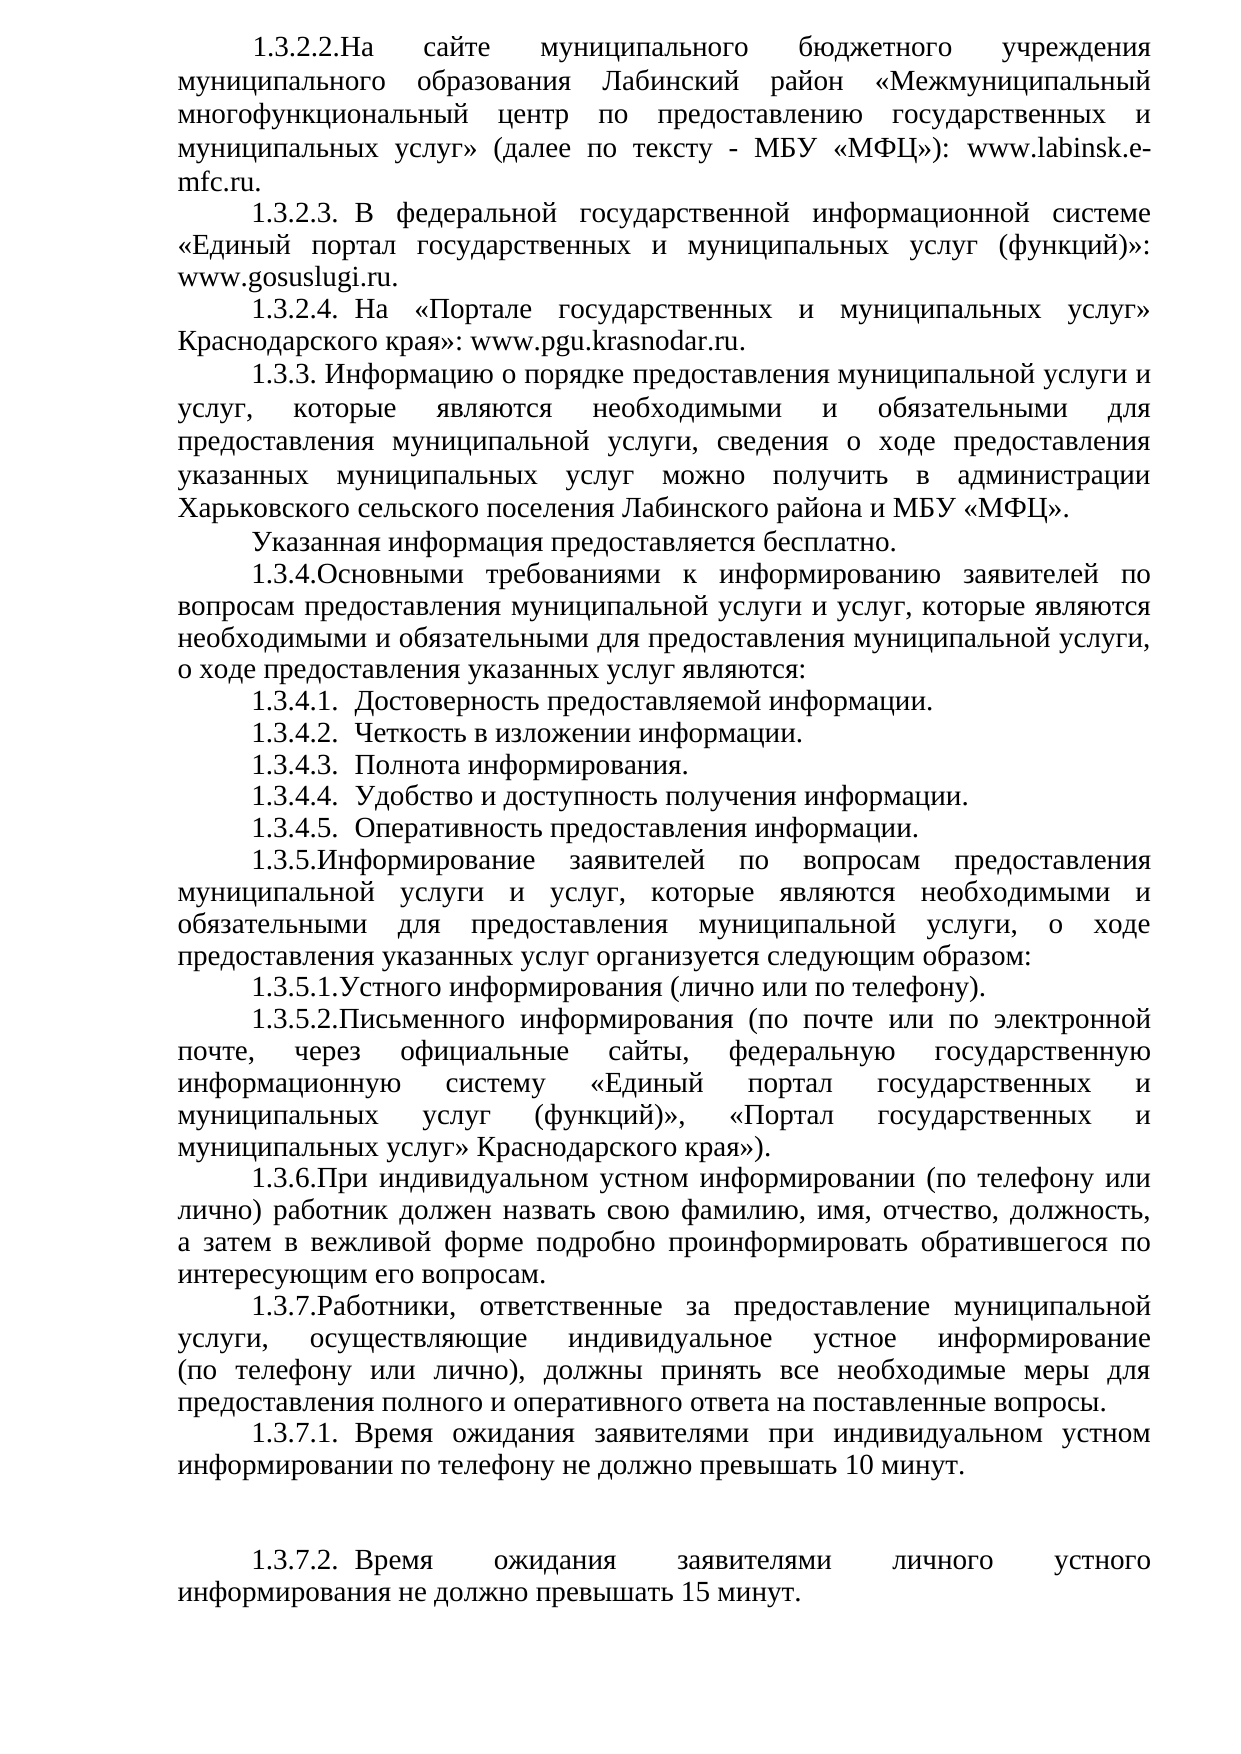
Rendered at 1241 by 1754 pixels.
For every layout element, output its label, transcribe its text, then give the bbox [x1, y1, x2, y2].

text 1.3.7.1. Время ожидания заявителями при индивидуальном устном информировании по телефону не должно превышать 10 минут. [177, 1417, 1152, 1481]
text 1.3.5.Информирование заявителей по вопросам предоставления муниципальной услуги и услуг, которые являются необходимыми и обязательными для предоставления муниципальной услуги, о ходе предоставления указанных услуг организуется следующим образом: [177, 844, 1152, 971]
text 1.3.5.2.Письменного информирования (по почте или по электронной почте, через официальные сайты, федеральную государственную информационную систему «Единый портал государственных и муниципальных услуг (функций)», «Портал государственных и муниципальных услуг» Краснодарского края»). [177, 1003, 1152, 1162]
text 1.3.5.1.Устного информирования (лично или по телефону). [177, 971, 1152, 1003]
text 1.3.3. Информацию о порядке предоставления муниципальной услуги и услуг, которые являются необходимыми и обязательными для предоставления муниципальной услуги, сведения о ходе предоставления указанных муниципальных услуг можно получить в администрации Харьковского сельского поселения Лабинского района и МБУ «МФЦ». [177, 356, 1152, 524]
text 1.3.7.Работники, ответственные за предоставление муниципальной услуги, осуществляющие индивидуальное устное информирование (по телефону или лично), должны принять все необходимые меры для предоставления полного и оперативного ответа на поставленные вопросы. [177, 1290, 1152, 1417]
text Указанная информация предоставляется бесплатно. [177, 524, 1152, 558]
text 1.3.7.2. Время ожидания заявителями личного устного информирования не должно превышать 15 минут. [177, 1544, 1152, 1608]
text 1.3.4.3. Полнота информирования. [177, 749, 1152, 780]
text 1.3.2.3. В федеральной государственной информационной системе «Единый портал государственных и муниципальных услуг (функций)»: www.gosuslugi.ru. [177, 197, 1152, 293]
text 1.3.4.Основными требованиями к информированию заявителей по вопросам предоставления муниципальной услуги и услуг, которые являются необходимыми и обязательными для предоставления муниципальной услуги, о ходе предоставления указанных услуг являются: [177, 558, 1152, 685]
text 1.3.4.1. Достоверность предоставляемой информации. [177, 685, 1152, 717]
text 1.3.2.2.На сайте муниципального бюджетного учреждения муниципального образования Лабинский район «Межмуниципальный многофункциональный центр по предоставлению государственных и муниципальных услуг» (далее по тексту - МБУ «МФЦ»): www.labinsk.e-mfc.ru. [177, 29, 1152, 197]
text 1.3.6.При индивидуальном устном информировании (по телефону или лично) работник должен назвать свою фамилию, имя, отчество, должность, а затем в вежливой форме подробно проинформировать обратившегося по интересующим его вопросам. [177, 1162, 1152, 1290]
text 1.3.4.4. Удобство и доступность получения информации. [177, 780, 1152, 812]
text 1.3.2.4. На «Портале государственных и муниципальных услуг» Краснодарского края»: www.pgu.krasnodar.ru. [177, 293, 1152, 356]
text 1.3.4.5. Оперативность предоставления информации. [177, 812, 1152, 844]
text 1.3.4.2. Четкость в изложении информации. [177, 717, 1152, 749]
